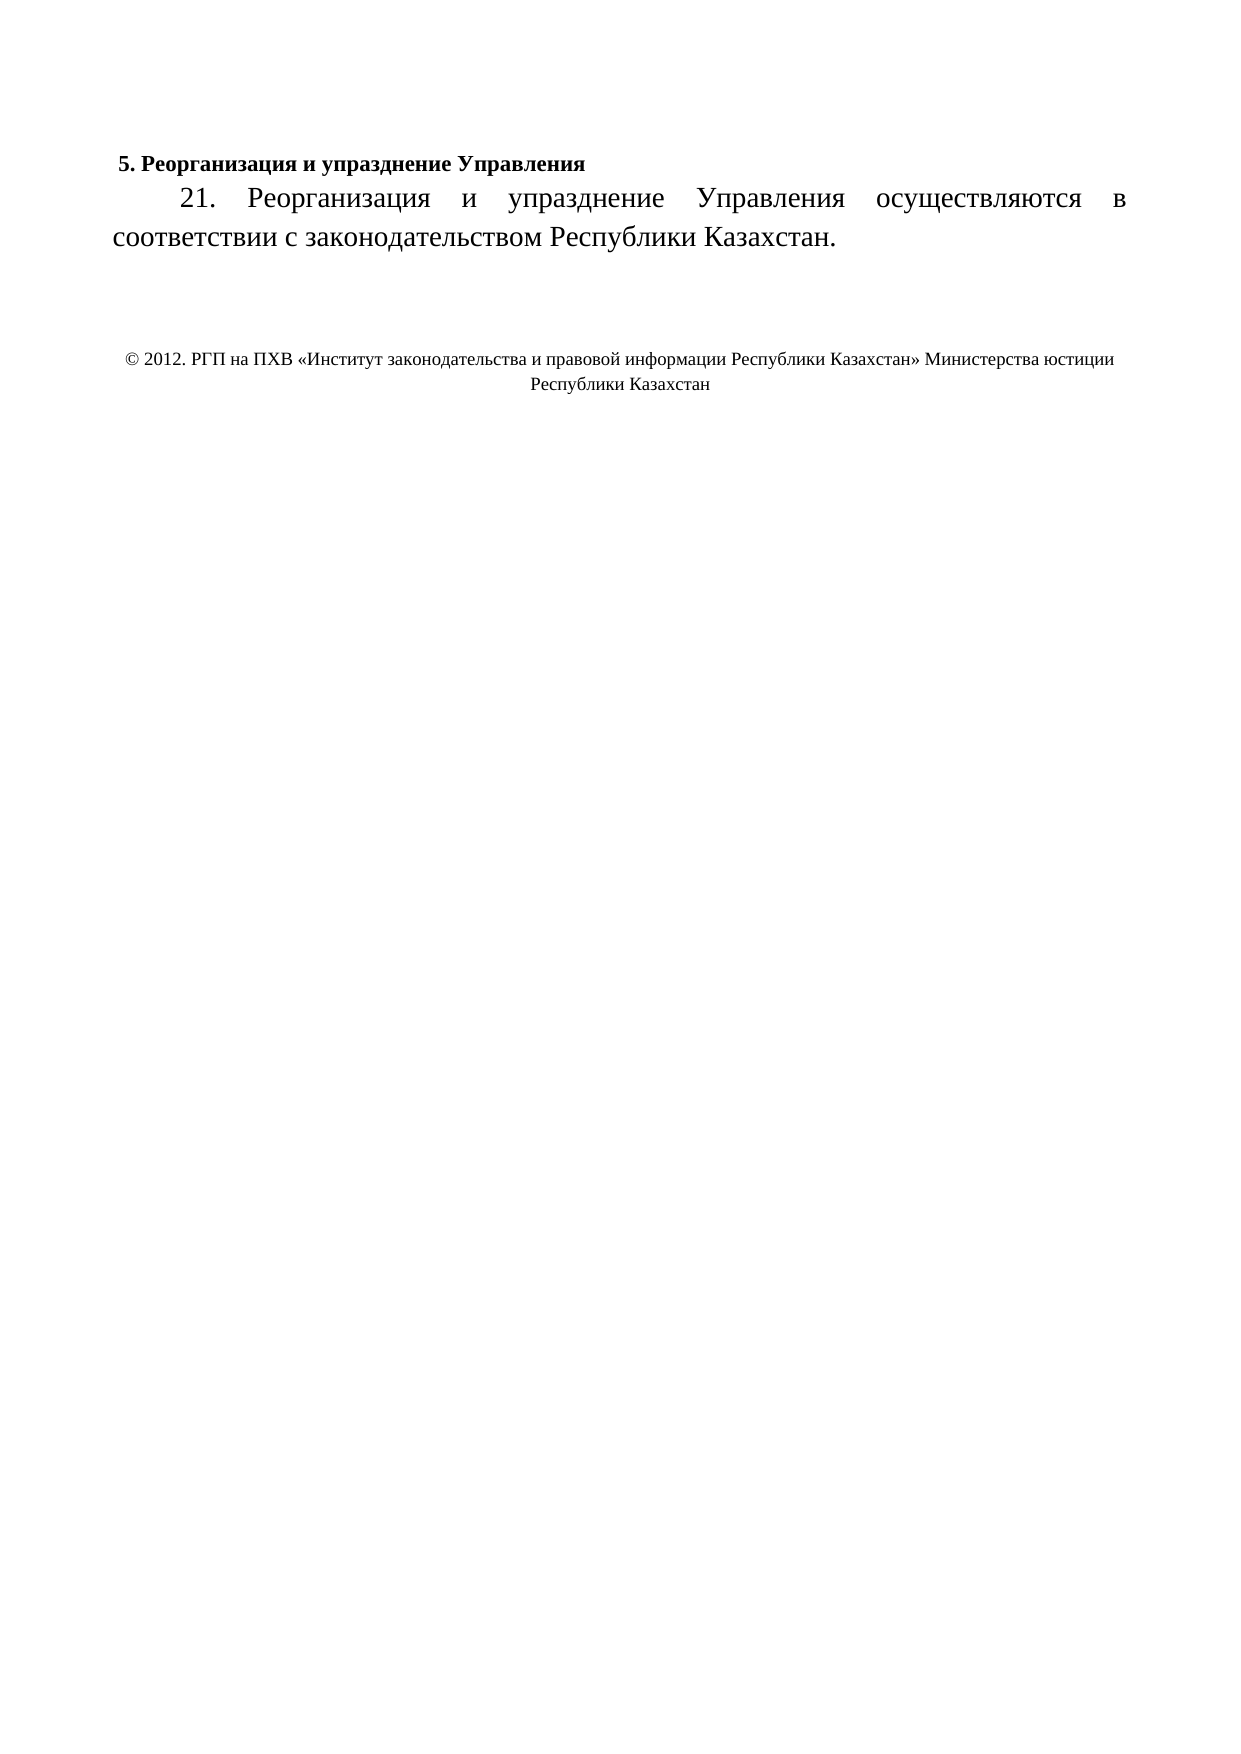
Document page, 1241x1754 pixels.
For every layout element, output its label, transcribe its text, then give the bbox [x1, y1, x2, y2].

text © 2012. РГП на ПХВ «Институт законодательства и правовой информации Республики Казахстан» Министерства юстиции Республики Казахстан [112, 348, 1128, 394]
text 5. Реорганизация и упразднение Управления [112, 150, 1128, 176]
text 21. Реорганизация и упразднение Управления осуществляются в соответствии с законодательством Республики Казахстан. [112, 180, 1128, 252]
